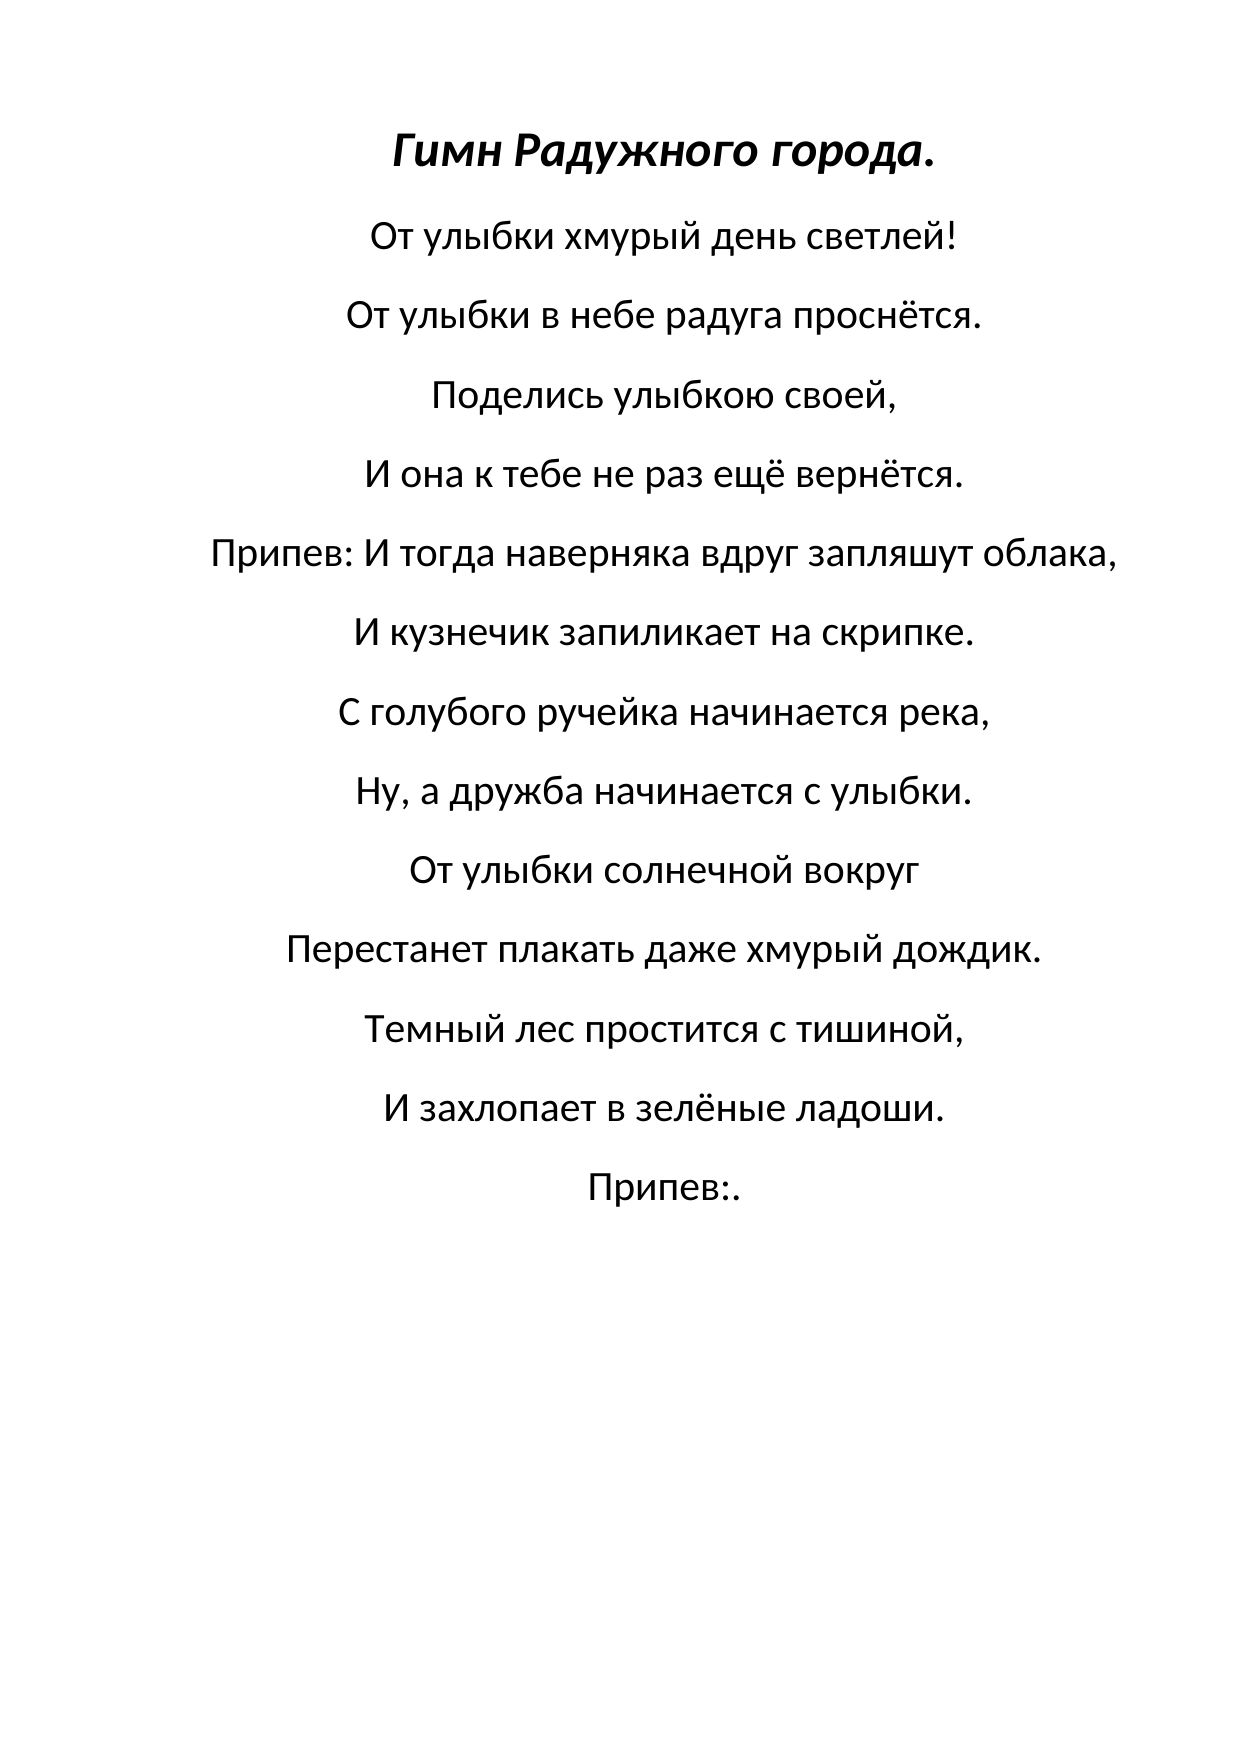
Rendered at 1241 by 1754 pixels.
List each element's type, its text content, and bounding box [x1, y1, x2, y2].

text С голубого ручейка начинается река, [177, 685, 1152, 736]
text И она к тебе не раз ещё вернётся. [177, 447, 1152, 498]
text Припев: И тогда наверняка вдруг запляшут облака, [177, 526, 1152, 577]
text От улыбки хмурый день светлей! [177, 209, 1152, 260]
text Припев:. [177, 1160, 1152, 1211]
text И захлопает в зелёные ладоши. [177, 1081, 1152, 1132]
text Гимн Радужного города. [177, 118, 1152, 179]
text И кузнечик запиликает на скрипке. [177, 605, 1152, 656]
text Темный лес простится с тишиной, [177, 1002, 1152, 1053]
text От улыбки в небе радуга проснётся. [177, 288, 1152, 339]
text Ну, а дружба начинается с улыбки. [177, 764, 1152, 815]
text Поделись улыбкою своей, [177, 368, 1152, 418]
text От улыбки солнечной вокруг [177, 843, 1152, 894]
text Перестанет плакать даже хмурый дождик. [177, 922, 1152, 973]
